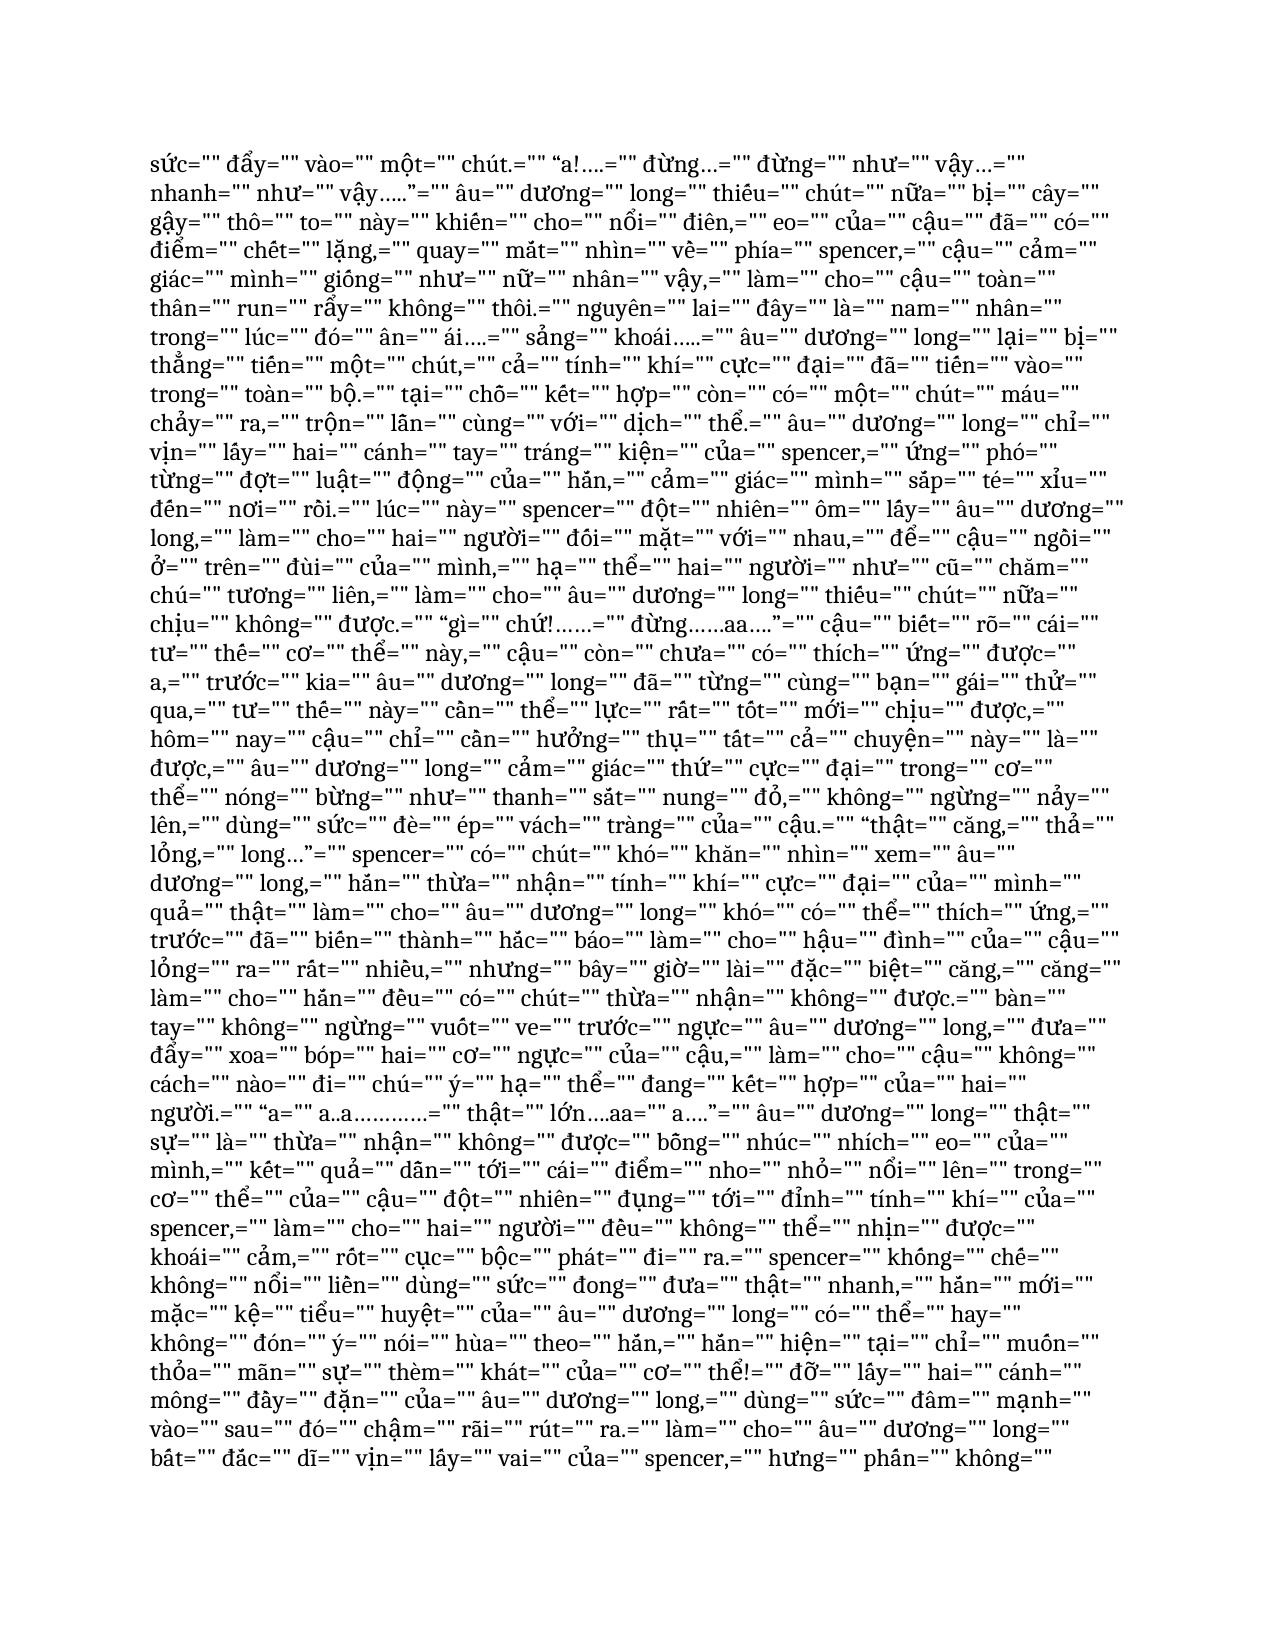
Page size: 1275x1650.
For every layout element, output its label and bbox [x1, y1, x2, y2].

text [150, 150, 1125, 1472]
